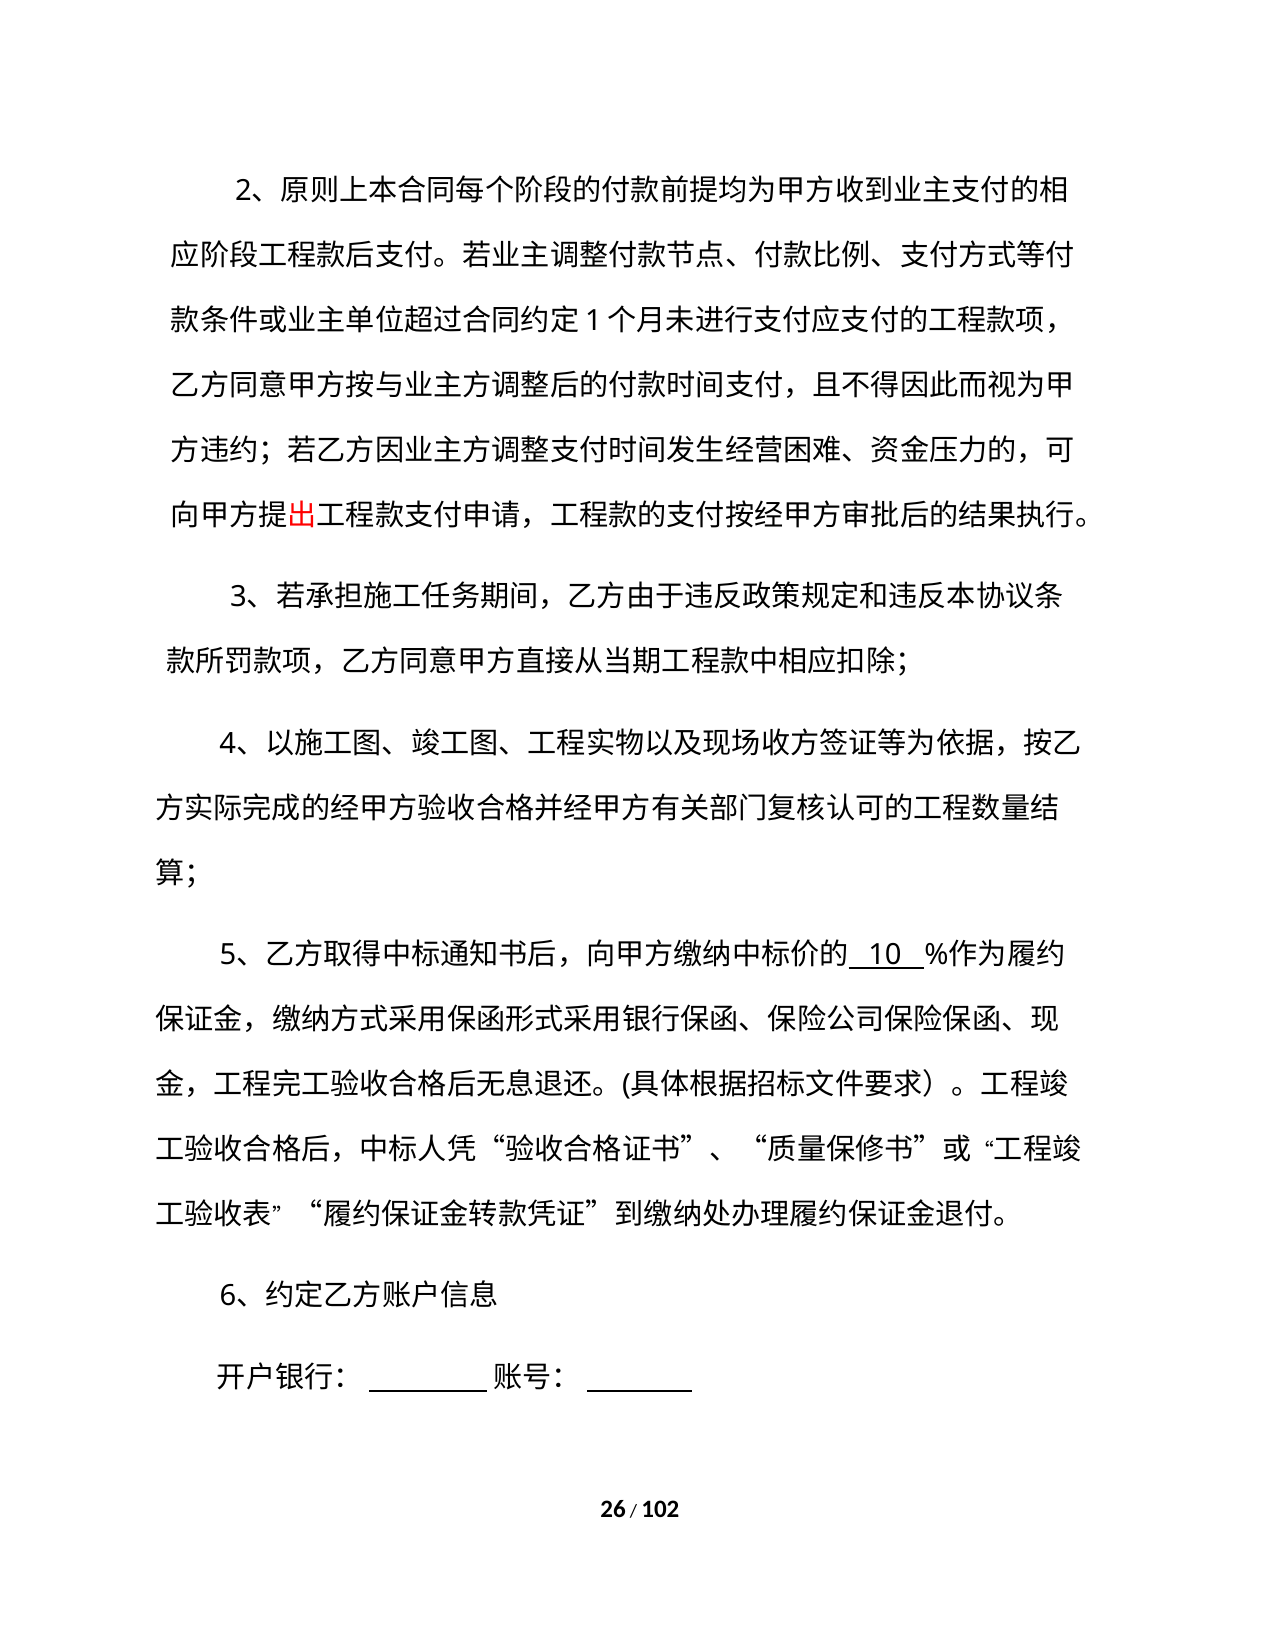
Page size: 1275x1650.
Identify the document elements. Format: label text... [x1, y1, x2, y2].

text 5、乙方取得中标通知书后，向甲方缴纳中标价的 10 %作为履约保证金，缴纳方式采用保函形式采用银行保函、保险公司保险保函、现金，工程完工验收合格后无息退还。(具体根据招标文件要求）。工程竣工验收合格后，中标人凭“验收合格证书”、“质量保修书”或“工程竣工验收表”“履约保证金转款凭证”到缴纳处办理履约保证金退付。 [155, 919, 1087, 1244]
text 6、约定乙方账户信息 [155, 1261, 1087, 1326]
text 4、以施工图、竣工图、工程实物以及现场收方签证等为依据，按乙方实际完成的经甲方验收合格并经甲方有关部门复核认可的工程数量结算； [155, 708, 1087, 903]
text 开户银行： 账号： [187, 1342, 1087, 1407]
text 3、若承担施工任务期间，乙方由于违反政策规定和违反本协议条款所罚款项，乙方同意甲方直接从当期工程款中相应扣除； [166, 562, 1087, 692]
text 2、原则上本合同每个阶段的付款前提均为甲方收到业主支付的相应阶段工程款后支付。若业主调整付款节点、付款比例、支付方式等付款条件或业主单位超过合同约定1个月未进行支付应支付的工程款项，乙方同意甲方按与业主方调整后的付款时间支付，且不得因此而视为甲方违约；若乙方因业主方调整支付时间发生经营困难、资金压力的，可向甲方提出工程款支付申请，工程款的支付按经甲方审批后的结果执行。 [171, 155, 1077, 545]
